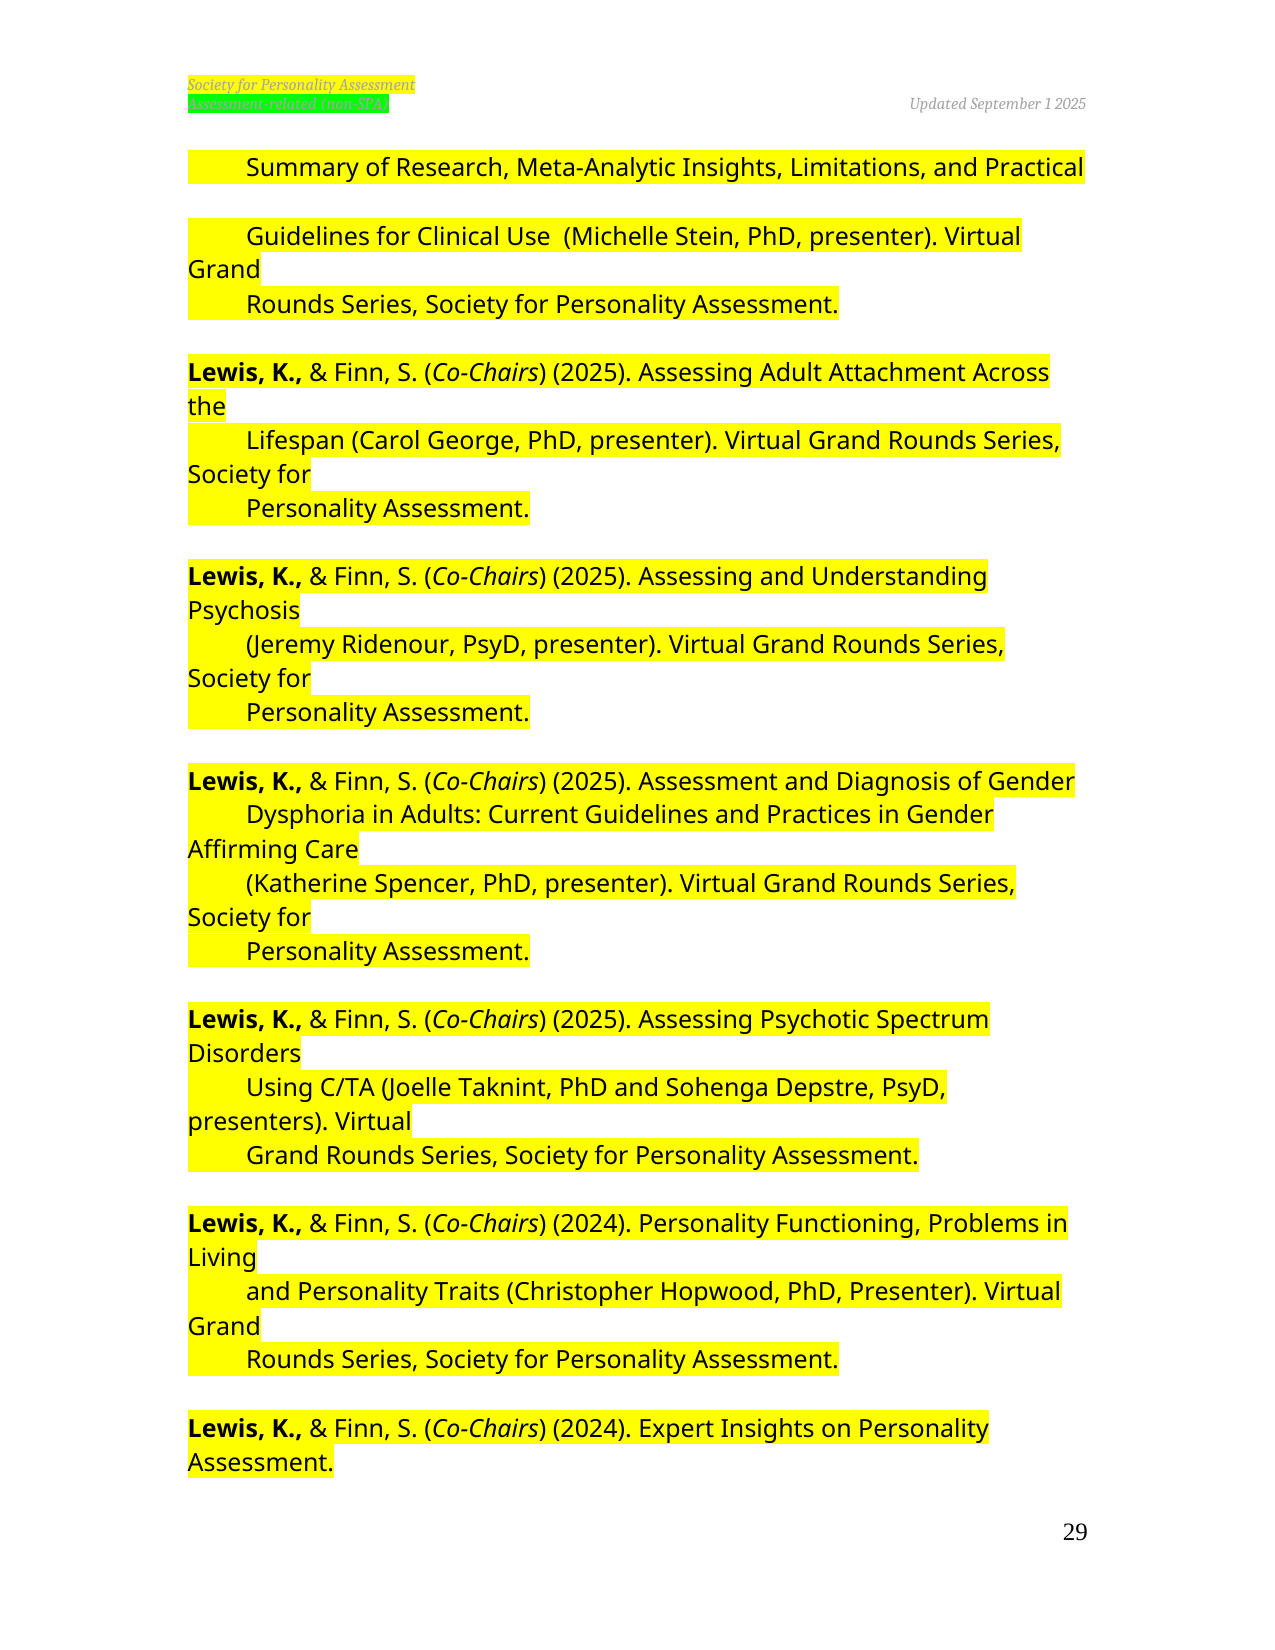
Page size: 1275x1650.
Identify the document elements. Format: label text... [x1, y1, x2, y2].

text Lewis, K., & Finn, S. (Co-Chairs) (2025). Assessing Psychotic Spectrum Disorders Using C/TA (Joelle Taknint, PhD and Sohenga Depstre, PsyD, presenters). Virtual Grand Rounds Series, Society for Personality Assessment. [301, 1002, 1087, 1172]
text Lewis, K., & Finn, S. (Co-Chairs) (2024). Expert Insights on Personality Assessment. Virtual Conference, Society for Personality Assessment. [334, 1410, 1087, 1478]
text Lewis, K., & Finn, S. (Co-Chairs) (2025). Assessing Adult Attachment Across the Lifespan (Carol George, PhD, presenter). Virtual Grand Rounds Series, Society for Personality Assessment. [187, 354, 1087, 525]
text Lewis, K., & Finn, S. (Co-Chairs) (2025). Assessment and Diagnosis of Gender Dysphoria in Adults: Current Guidelines and Practices in Gender Affirming Care (Katherine Spencer, PhD, presenter). Virtual Grand Rounds Series, Society for Personality Assessment. [187, 763, 1087, 967]
text Lewis, K., & Finn, S. (Co-Chairs) (2025). Assessing and Understanding Psychosis (Jeremy Ridenour, PsyD, presenter). Virtual Grand Rounds Series, Society for Personality Assessment. [300, 559, 1087, 729]
text Lewis, K., & Finn, S. (Co-Chairs) (2024). Personality Functioning, Problems in Living and Personality Traits (Christopher Hopwood, PhD, Presenter). Virtual Grand Rounds Series, Society for Personality Assessment. [257, 1206, 1087, 1376]
